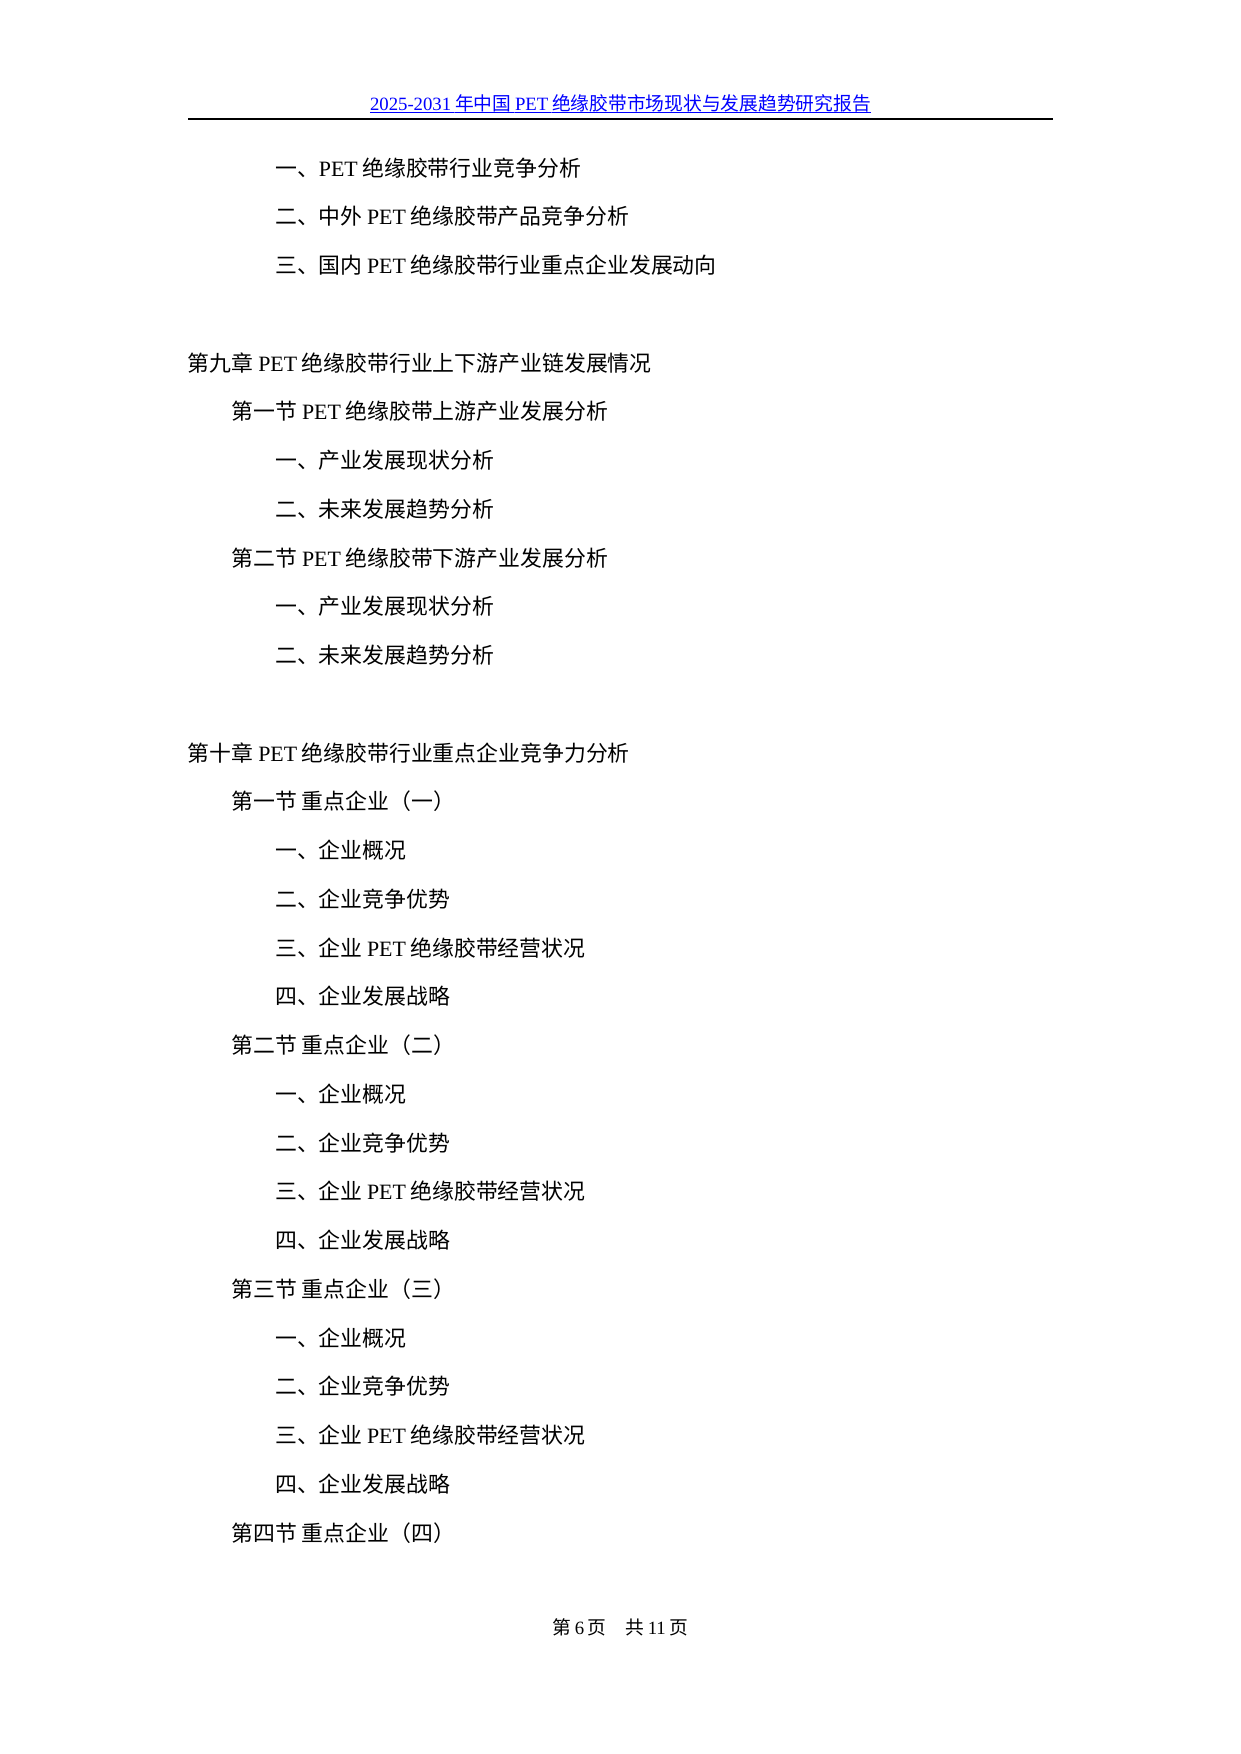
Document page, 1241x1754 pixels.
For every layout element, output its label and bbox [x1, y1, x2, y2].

text [187, 150, 1053, 1548]
